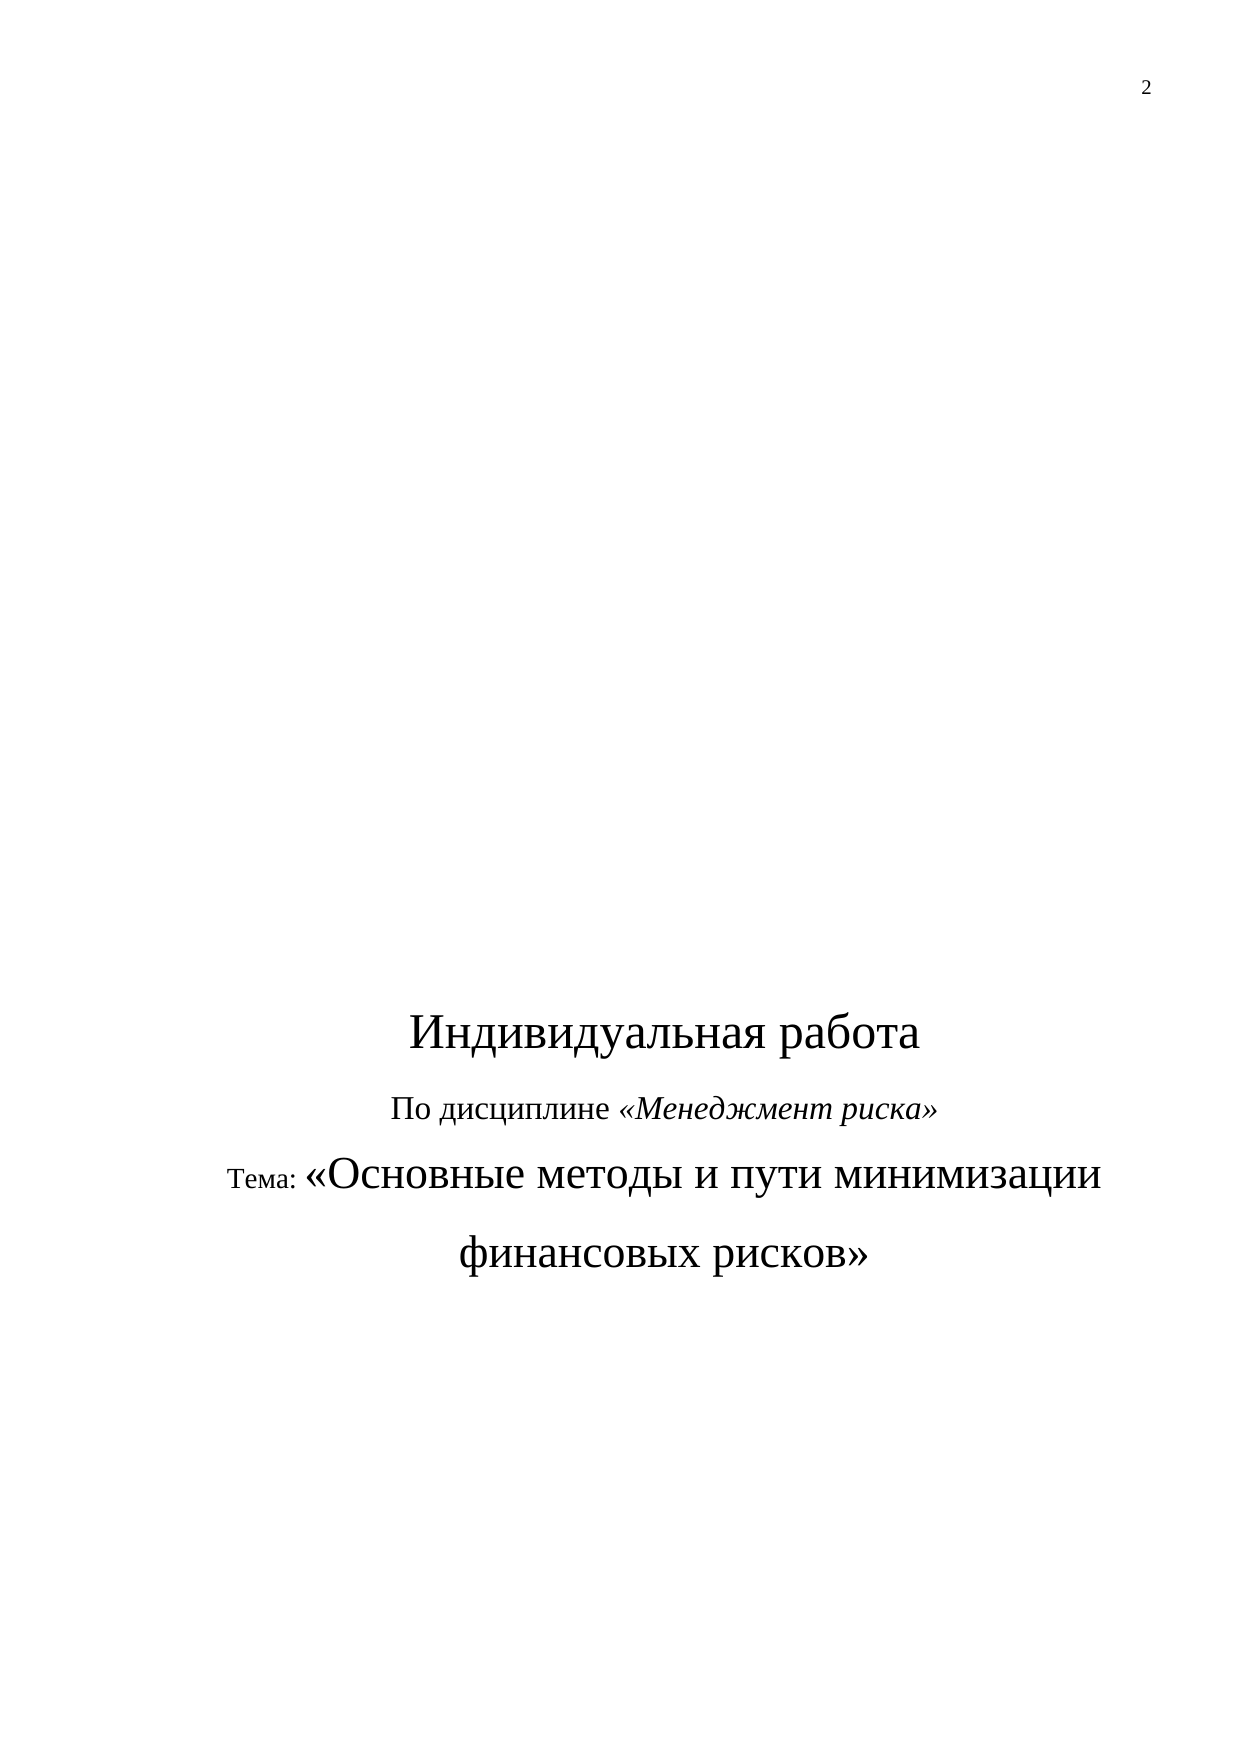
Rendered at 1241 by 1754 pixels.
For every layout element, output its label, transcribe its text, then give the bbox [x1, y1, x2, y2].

text По дисциплине «Менеджмент риска» [177, 1088, 1152, 1127]
subtitle Индивидуальная работа [177, 1002, 1152, 1060]
text Тема: «Основные методы и пути минимизации [177, 1146, 1152, 1199]
text финансовых рисков» [177, 1225, 1152, 1278]
